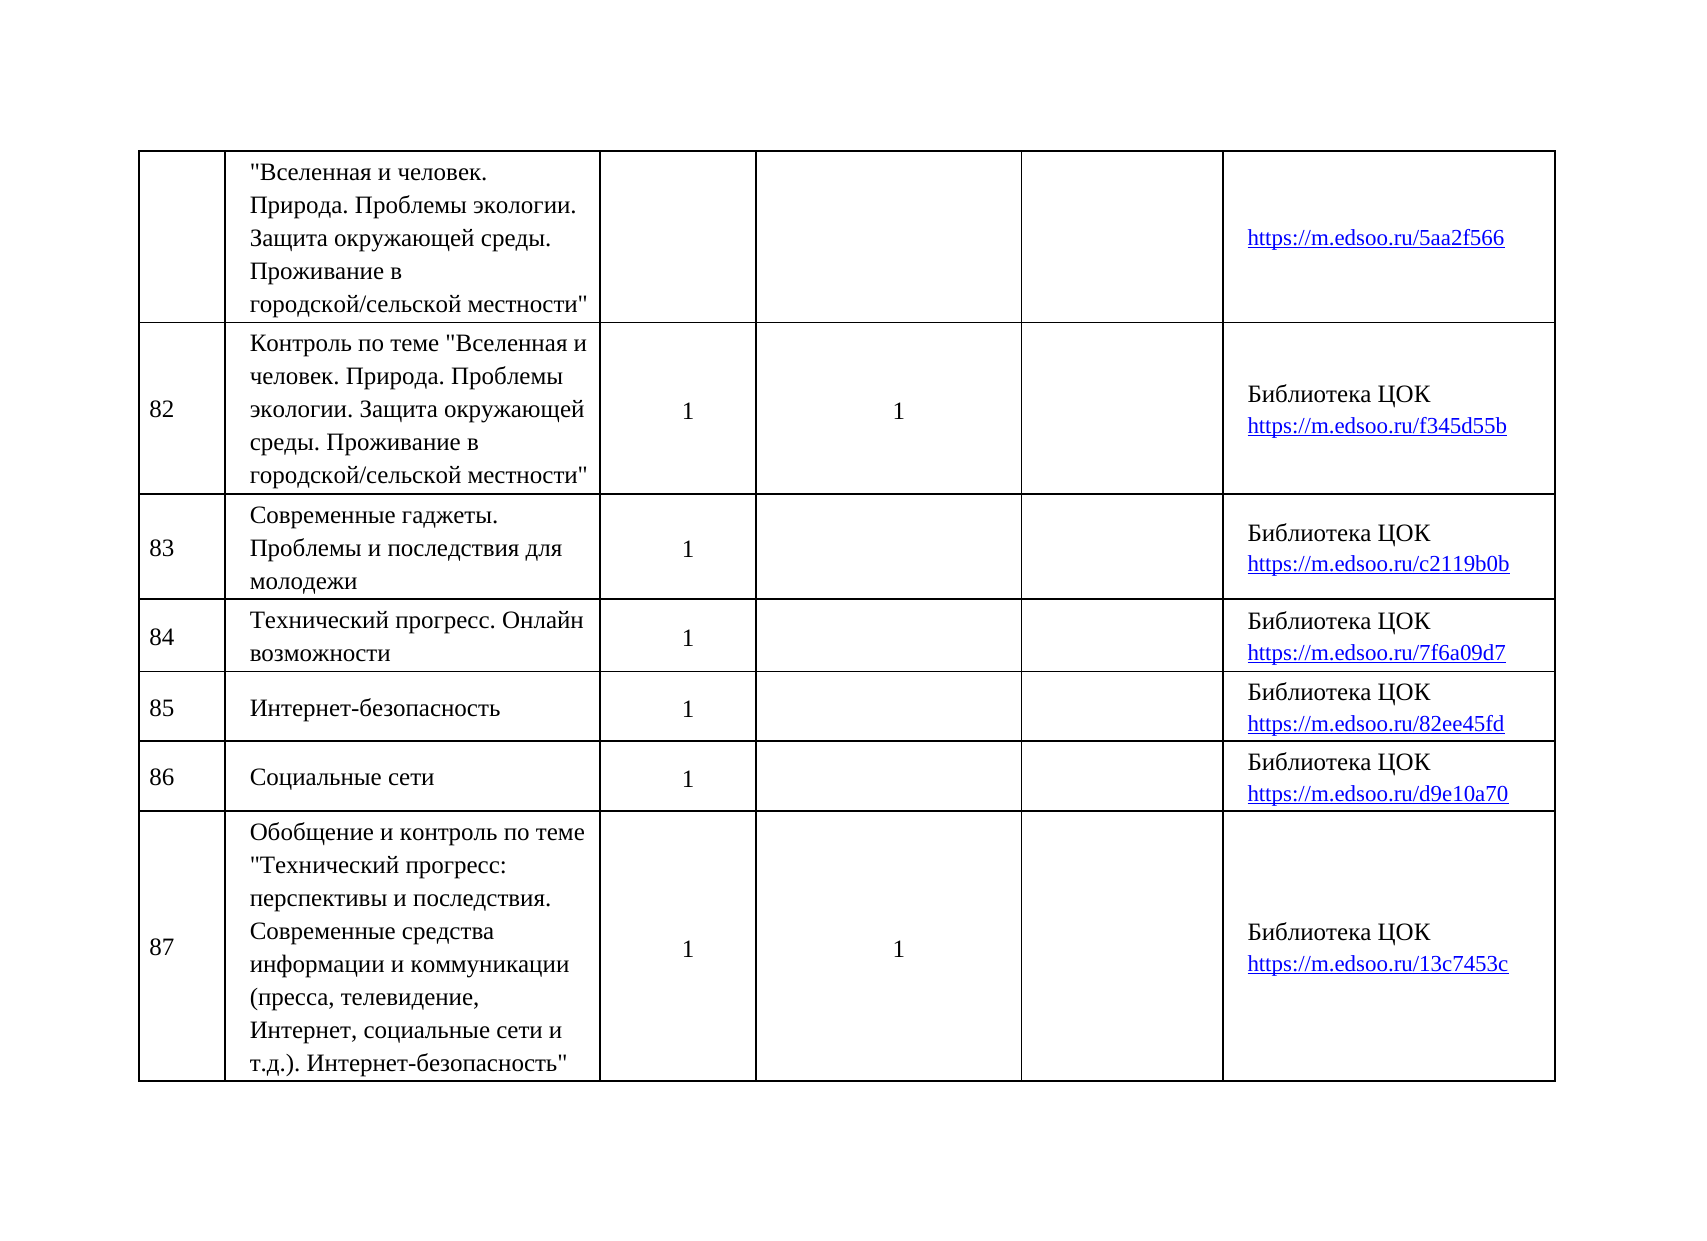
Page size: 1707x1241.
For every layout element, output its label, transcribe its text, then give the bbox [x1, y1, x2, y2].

table_cell [1022, 152, 1222, 321]
table_cell 1 [757, 323, 1021, 493]
table_cell 87 [140, 812, 224, 1080]
table_cell 1 [757, 812, 1021, 1080]
table_cell 1 [601, 323, 755, 493]
table_cell Обобщение и контроль по теме "Технический прогресс: перспективы и последствия. Современные средства информации и коммуникации (пресса, телевидение, Интернет, социальные сети и т.д.). Интернет-безопасность" [226, 812, 599, 1080]
table_cell 1 [601, 672, 755, 740]
table_cell [757, 742, 1021, 810]
table_cell [1022, 812, 1222, 1080]
table_cell 82 [140, 323, 224, 493]
table_cell 84 [140, 600, 224, 671]
table_cell Современные гаджеты. Проблемы и последствия для молодежи [226, 495, 599, 598]
table_cell 1 [601, 742, 755, 810]
table_cell 1 [601, 495, 755, 598]
table_cell 1 [601, 600, 755, 671]
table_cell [226, 152, 599, 321]
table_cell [1224, 152, 1554, 321]
table_cell 81 [140, 152, 224, 321]
table_cell [757, 495, 1021, 598]
table_cell 83 [140, 495, 224, 598]
table_cell [757, 600, 1021, 671]
table_cell [1022, 323, 1222, 493]
table_cell [1022, 742, 1222, 810]
table_cell [757, 672, 1021, 740]
table_cell Библиотека ЦОК https://m.edsoo.ru/d9e10a70 [1224, 742, 1554, 810]
table_cell [1022, 495, 1222, 598]
table_cell Интернет-безопасность [226, 672, 599, 740]
table_cell [1022, 672, 1222, 740]
table_cell Социальные сети [226, 742, 599, 810]
table_cell 86 [140, 742, 224, 810]
table_cell Технический прогресс. Онлайн возможности [226, 600, 599, 671]
table_cell Библиотека ЦОК https://m.edsoo.ru/7f6a09d7 [1224, 600, 1554, 671]
table_cell Библиотека ЦОК https://m.edsoo.ru/82ee45fd [1224, 672, 1554, 740]
table_cell [757, 152, 1021, 321]
table_cell Библиотека ЦОК https://m.edsoo.ru/13c7453c [1224, 812, 1554, 1080]
table_cell Библиотека ЦОК https://m.edsoo.ru/f345d55b [1224, 323, 1554, 493]
table_cell 1 [601, 152, 755, 321]
table_cell Библиотека ЦОК https://m.edsoo.ru/c2119b0b [1224, 495, 1554, 598]
table_cell [1022, 600, 1222, 671]
table_cell Контроль по теме "Вселенная и человек. Природа. Проблемы экологии. Защита окружающей среды. Проживание в городской/сельской местности" [226, 323, 599, 493]
table_cell 85 [140, 672, 224, 740]
table_cell 1 [601, 812, 755, 1080]
